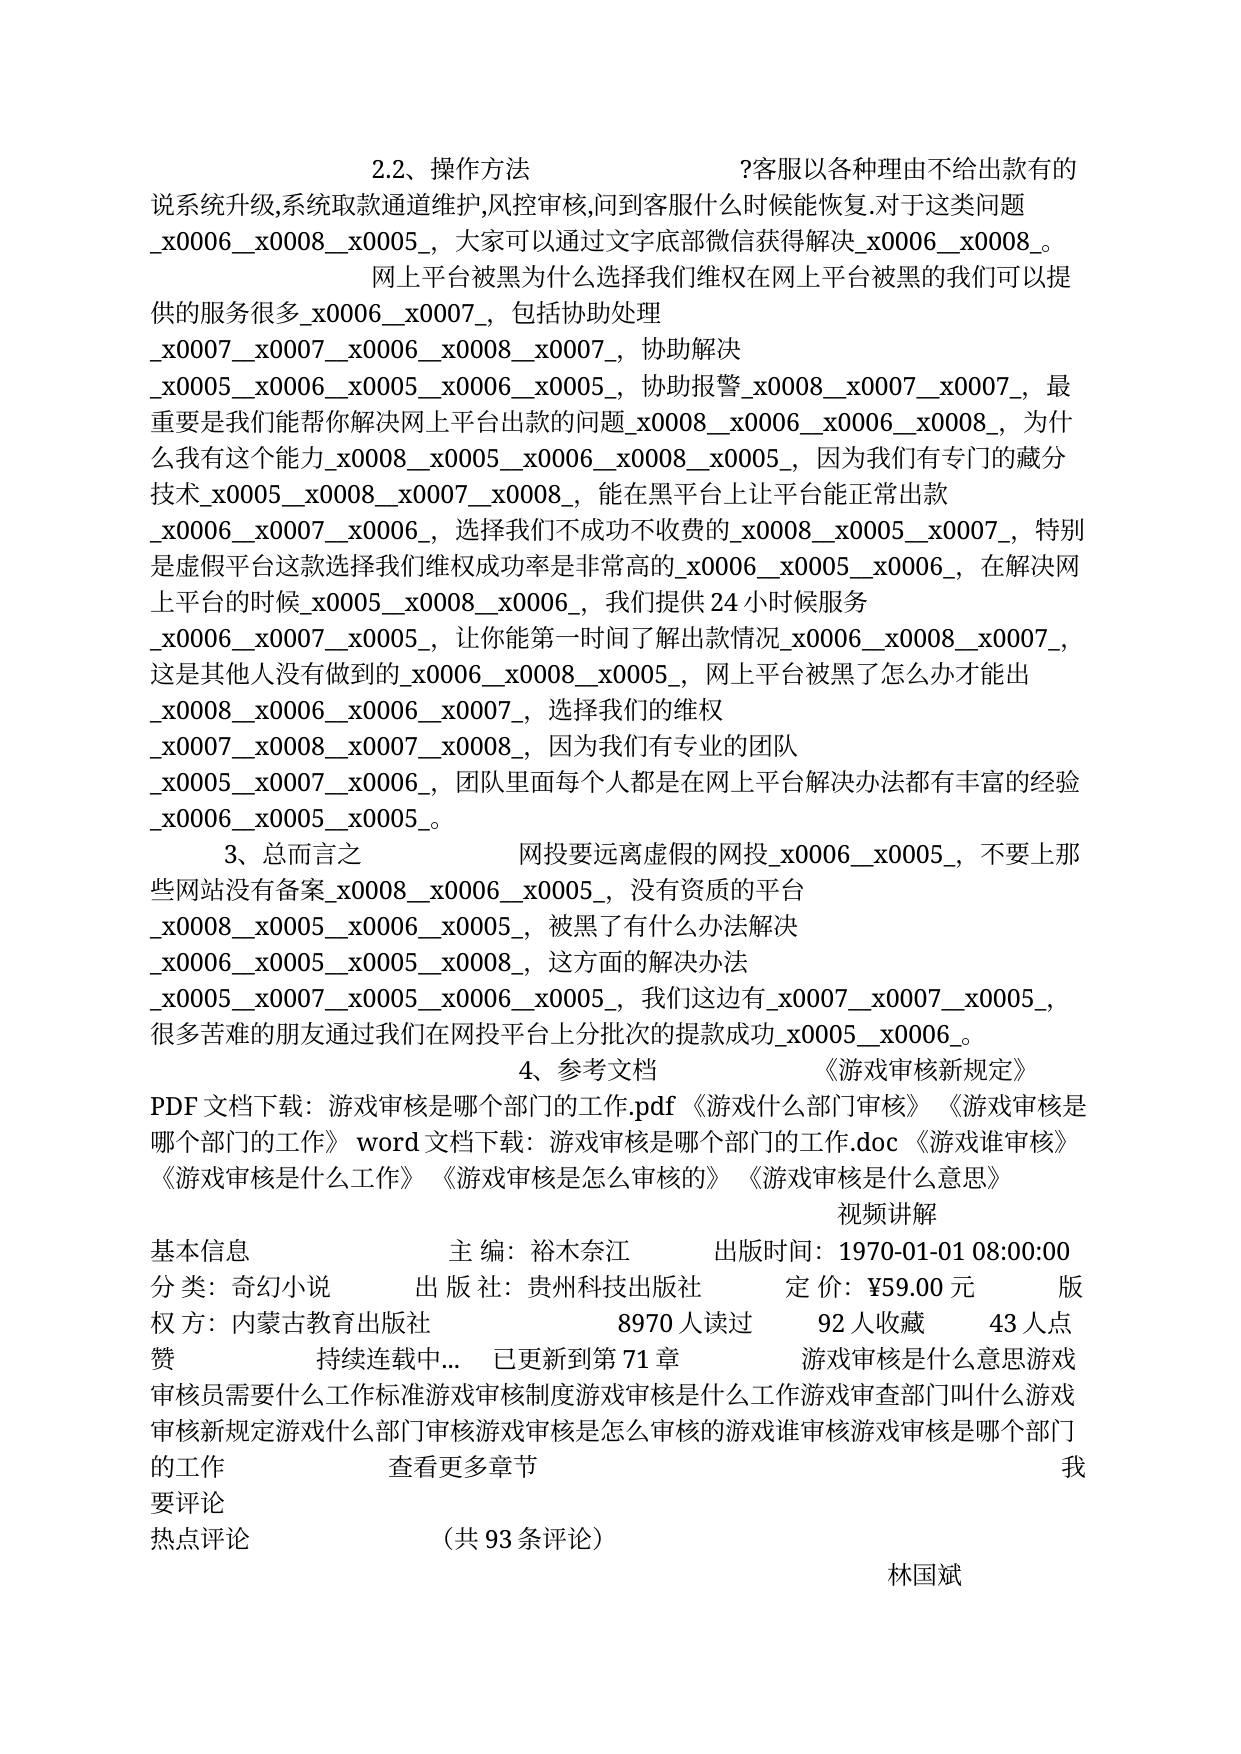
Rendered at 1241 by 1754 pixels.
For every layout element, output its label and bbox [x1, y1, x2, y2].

text [150, 150, 1090, 1591]
